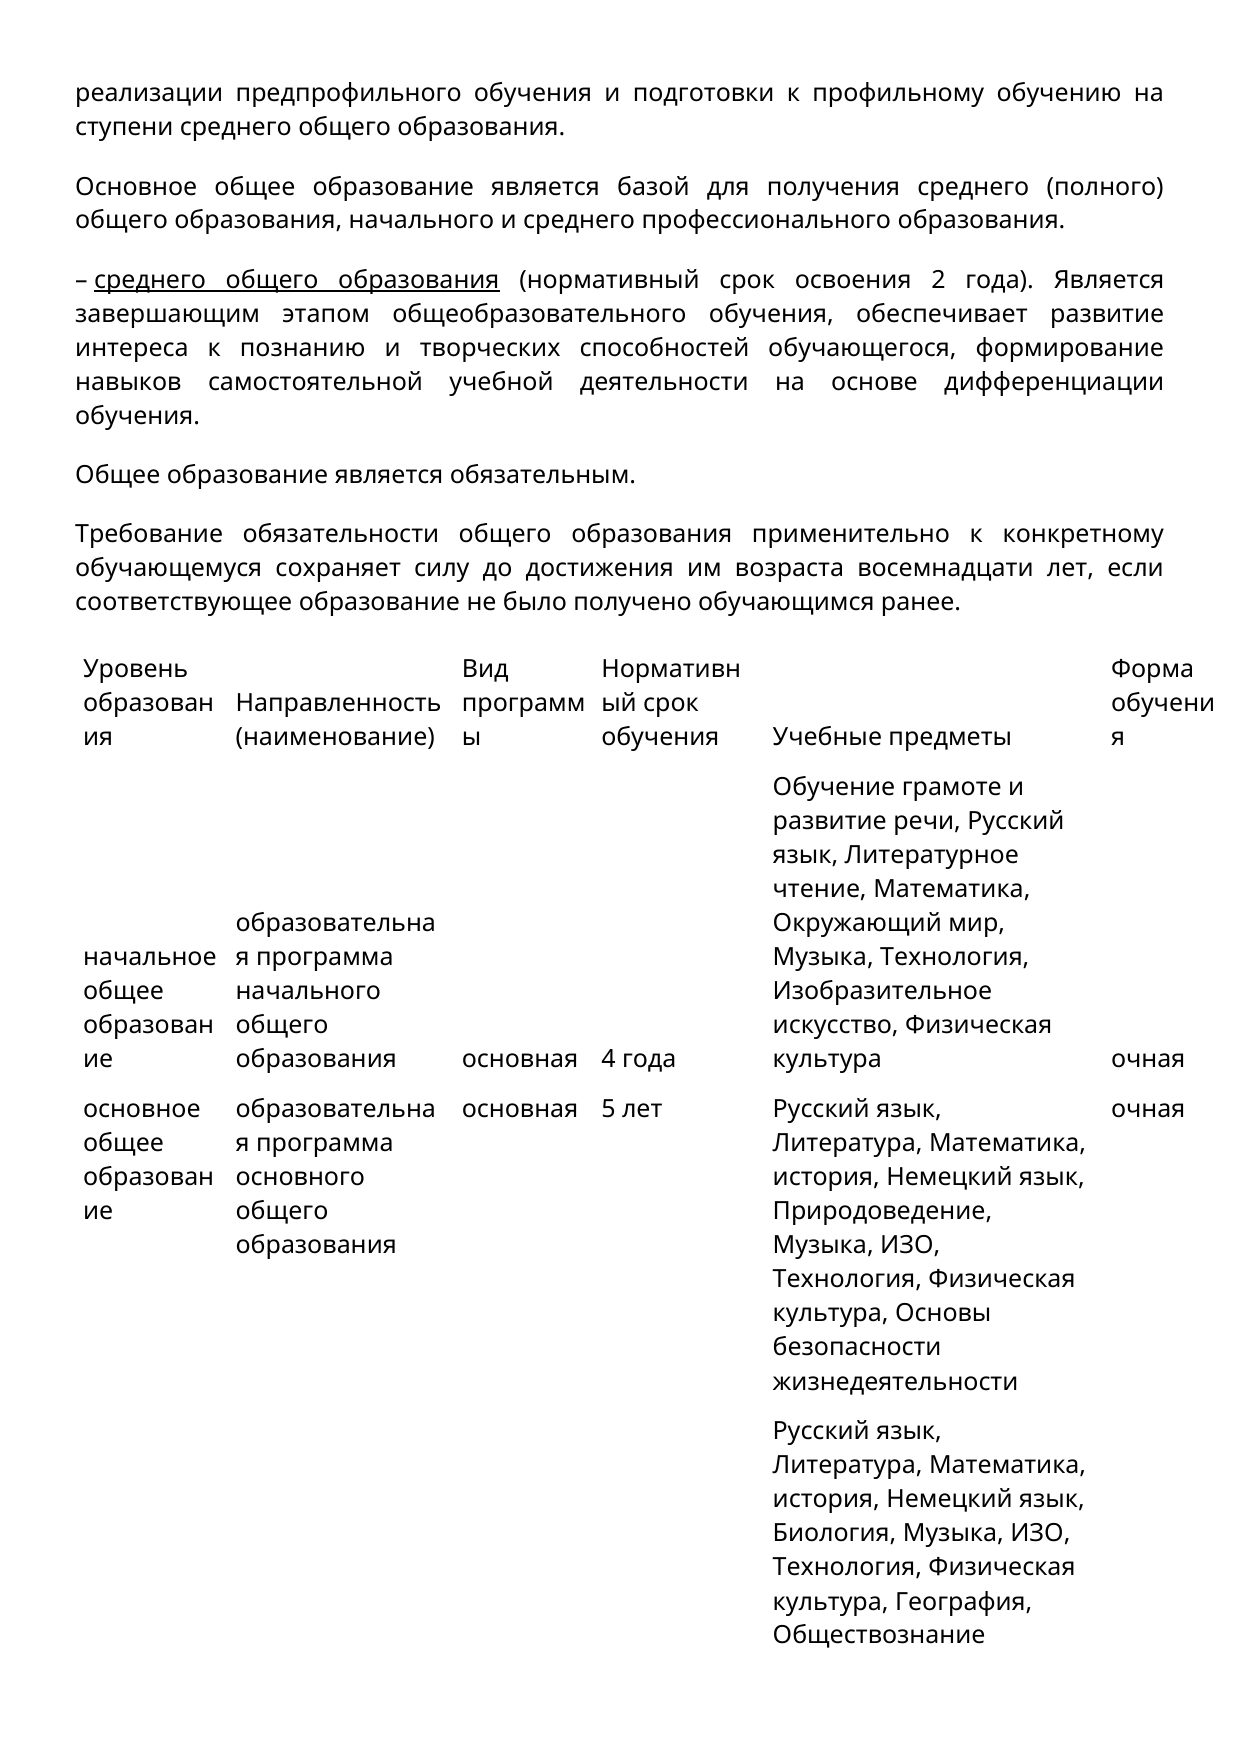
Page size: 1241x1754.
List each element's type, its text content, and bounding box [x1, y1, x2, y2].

table_cell очная [1103, 761, 1223, 1083]
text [75, 75, 1165, 143]
table_cell очная [1103, 1083, 1223, 1659]
table_cell начальное общее образование [75, 761, 228, 1083]
table_cell 5 лет [593, 1083, 764, 1659]
table_header Уровень образования [75, 643, 228, 761]
table_cell основная [454, 761, 593, 1083]
table_cell образовательная программа начального общего образования [228, 761, 454, 1083]
text Общее образование является обязательным. [75, 457, 1165, 491]
table_header Вид программы [454, 643, 593, 761]
table_cell основная [454, 1083, 593, 1659]
table_cell основное общее образование [75, 1083, 228, 1659]
table_cell образовательная программа основного общего образования [228, 1083, 454, 1659]
text – среднего общего образования (нормативный срок освоения 2 года). Является завершающим этапом общеобразовательного обучения, обеспечивает развитие интереса к познанию и творческих способностей обучающегося, формирование навыков самостоятельной учебной деятельности на основе дифференциации обучения. [75, 261, 1165, 432]
table_header Нормативный срок обучения [593, 643, 764, 761]
table_header Направленность (наименование) [228, 643, 454, 761]
text Требование обязательности общего образования применительно к конкретному обучающемуся сохраняет силу до достижения им возраста восемнадцати лет, если соответствующее образование не было получено обучающимся ранее. [75, 516, 1165, 618]
table_header Форма обучения [1103, 643, 1223, 761]
table_cell 4 года [593, 761, 764, 1083]
table_cell Русский язык, Литература, Математика, история, Немецкий язык, Природоведение, Музыка, ИЗО, Технология, Физическая культура, Основы безопасности жизнедеятельности [765, 1083, 1103, 1405]
text Основное общее образование является базой для получения среднего (полного) общего образования, начального и среднего профессионального образования. [75, 168, 1165, 236]
table_cell Обучение грамоте и развитие речи, Русский язык, Литературное чтение, Математика, Окружающий мир, Музыка, Технология, Изобразительное искусство, Физическая культура [765, 761, 1103, 1083]
table_header Учебные предметы [765, 643, 1103, 761]
table_cell Русский язык, Литература, Математика, история, Немецкий язык, Биология, Музыка, ИЗО, Технология, Физическая культура, География, Обществознание [765, 1405, 1103, 1659]
